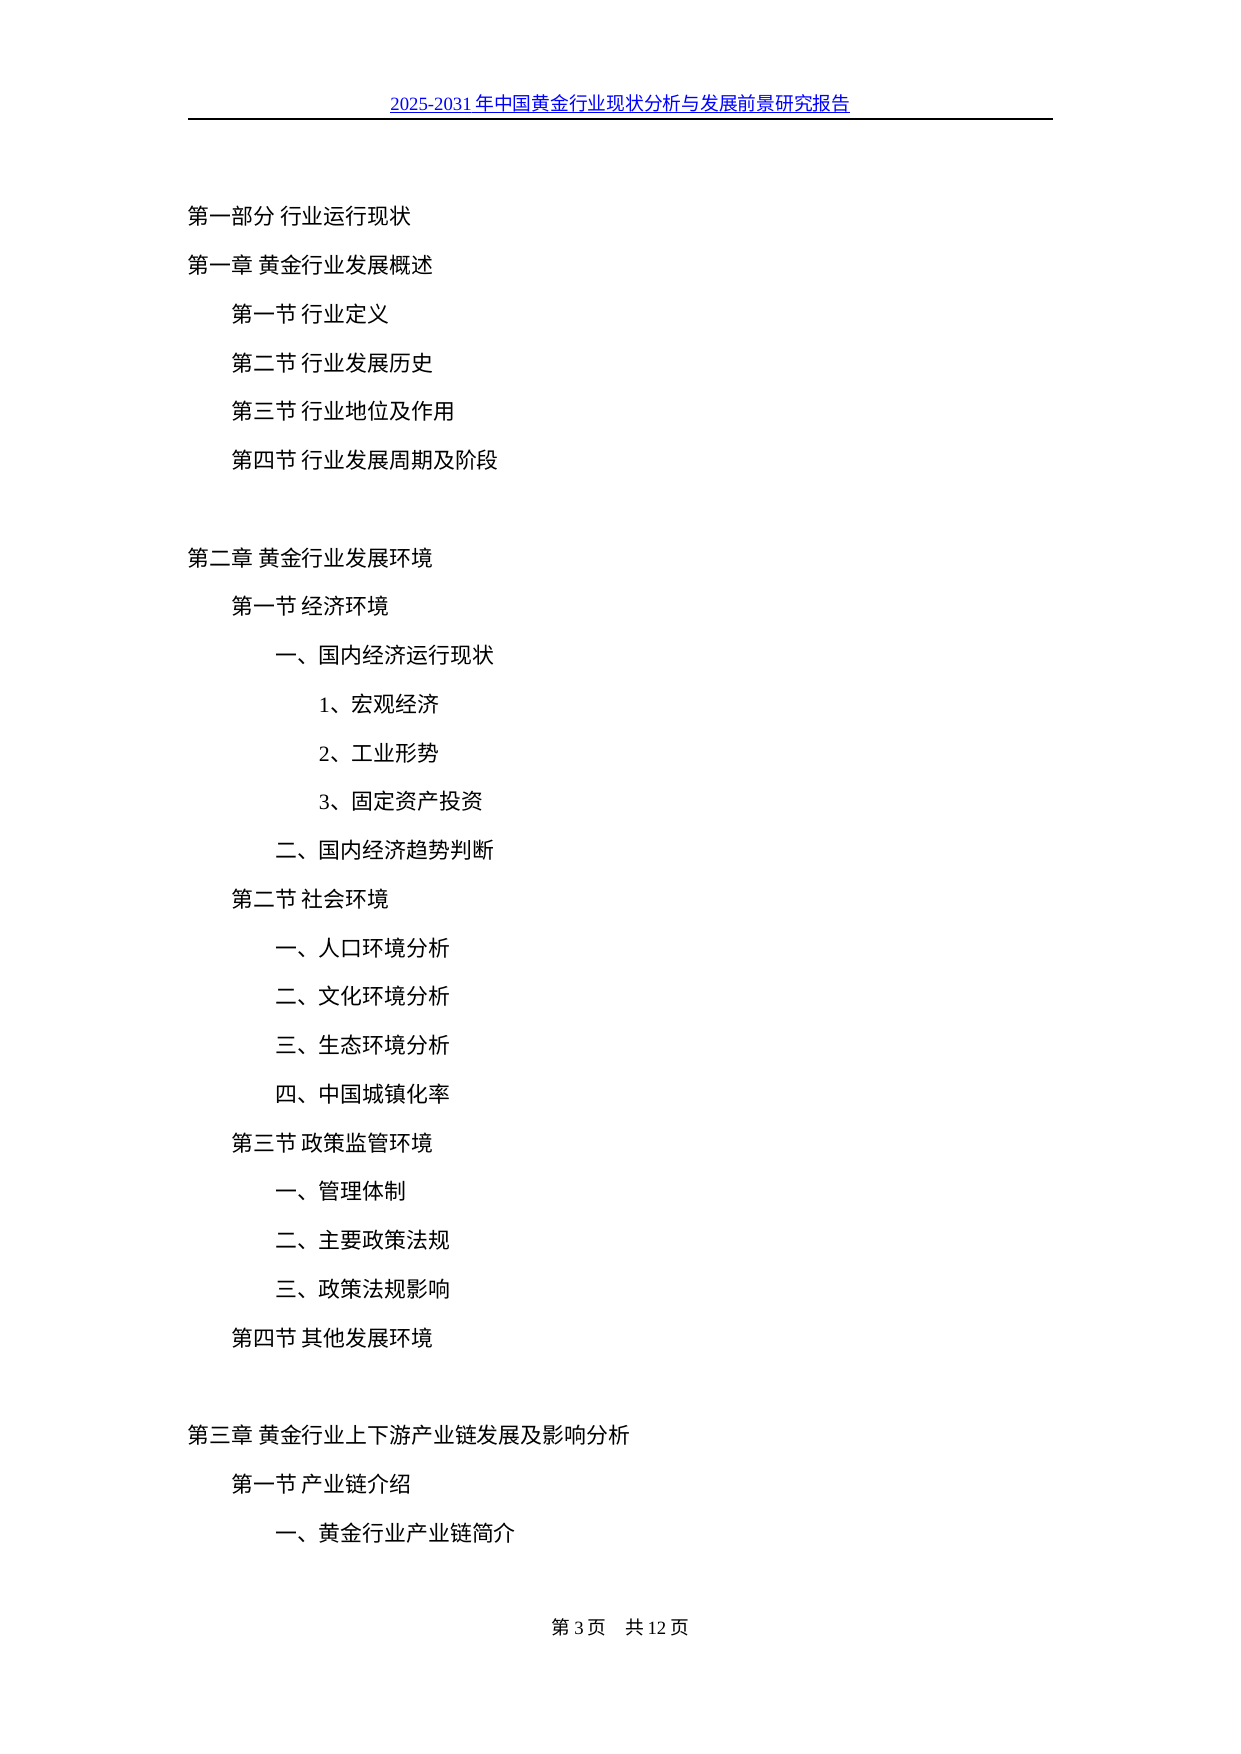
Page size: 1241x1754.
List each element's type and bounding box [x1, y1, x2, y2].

text [187, 150, 1053, 1548]
